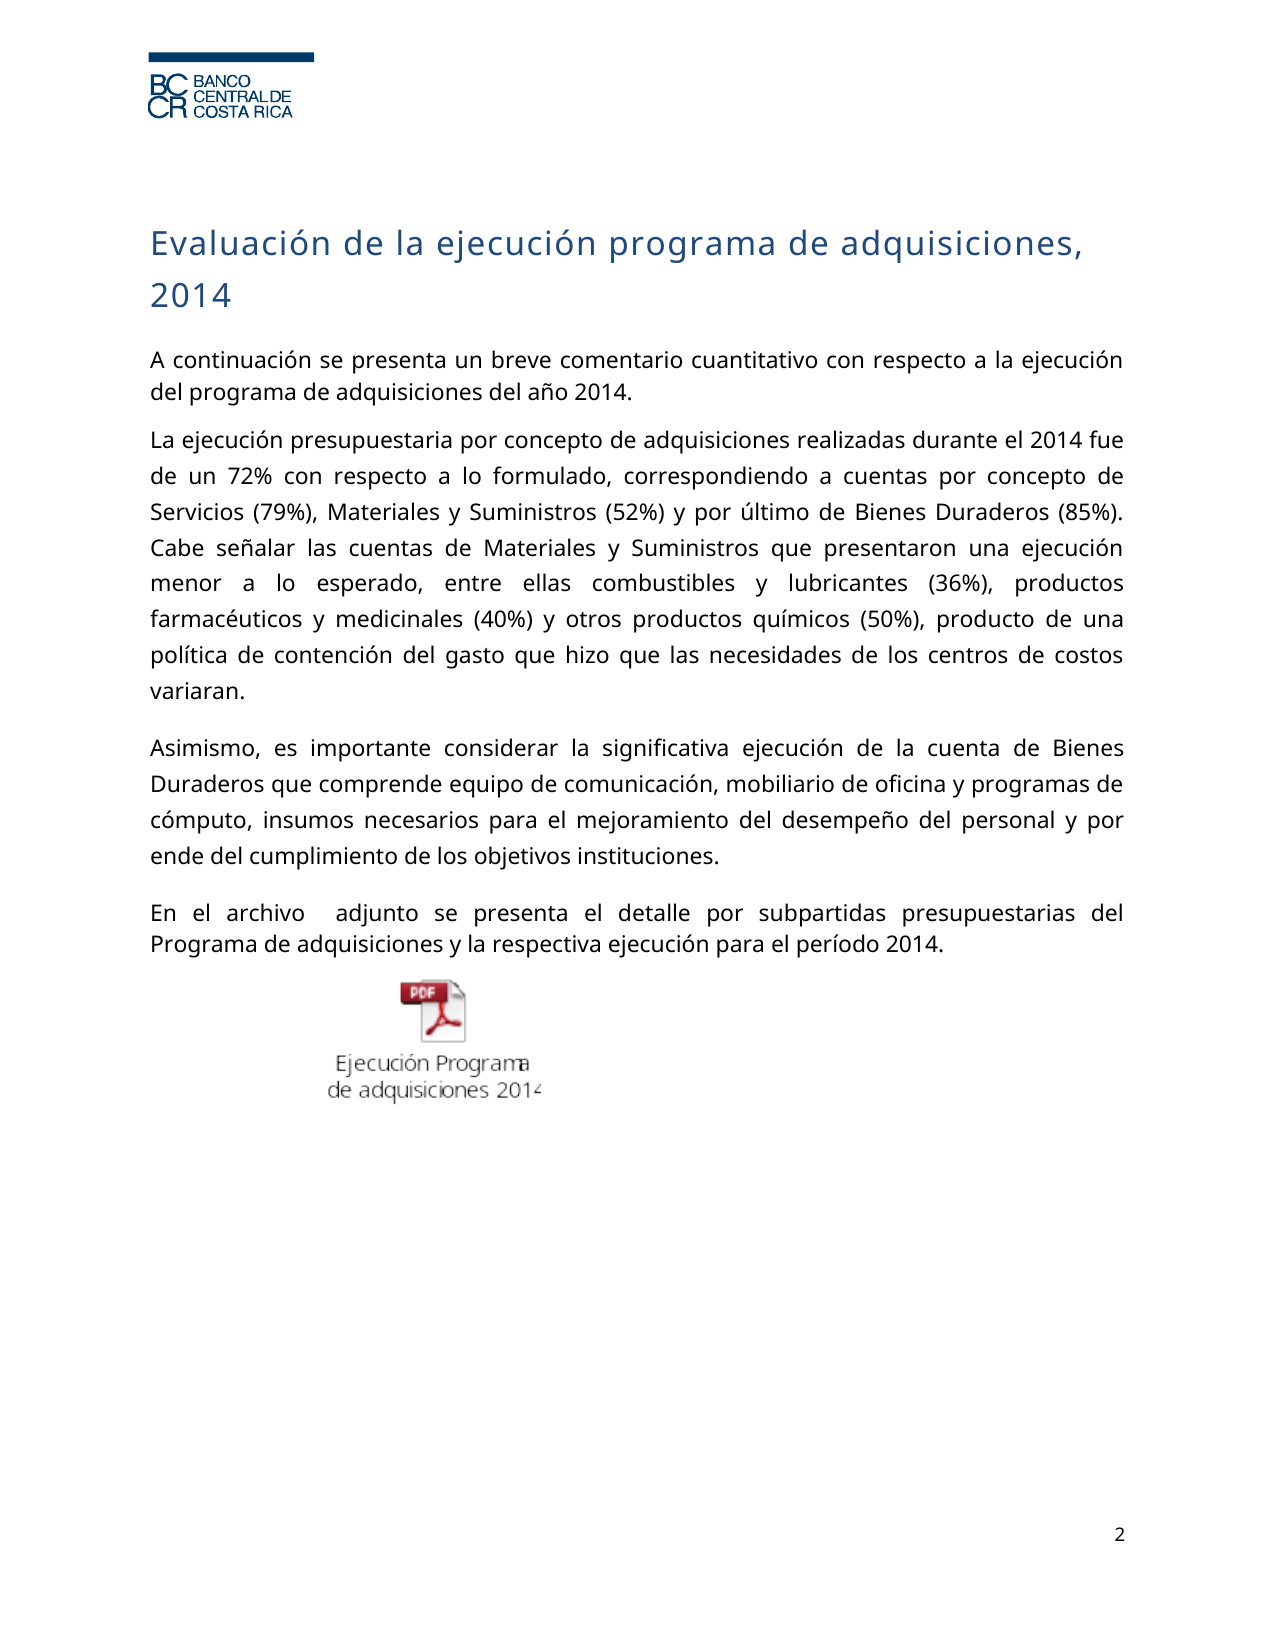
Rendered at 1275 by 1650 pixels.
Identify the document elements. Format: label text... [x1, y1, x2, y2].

text La ejecución presupuestaria por concepto de adquisiciones realizadas durante el 2014 fue de un 72% con respecto a lo formulado, correspondiendo a cuentas por concepto de Servicios (79%), Materiales y Suministros (52%) y por último de Bienes Duraderos (85%). Cabe señalar las cuentas de Materiales y Suministros que presentaron una ejecución menor a lo esperado, entre ellas combustibles y lubricantes (36%), productos farmacéuticos y medicinales (40%) y otros productos químicos (50%), producto de una política de contención del gasto que hizo que las necesidades de los centros de costos variaran. [150, 424, 1125, 706]
text A continuación se presenta un breve comentario cuantitativo con respecto a la ejecución del programa de adquisiciones del año 2014. [150, 344, 1125, 407]
text Asimismo, es importante considerar la significativa ejecución de la cuenta de Bienes Duraderos que comprende equipo de comunicación, mobiliario de oficina y programas de cómputo, insumos necesarios para el mejoramiento del desempeño del personal y por ende del cumplimiento de los objetivos instituciones. [150, 732, 1125, 871]
text En el archivo adjunto se presenta el detalle por subpartidas presupuestarias del Programa de adquisiciones y la respectiva ejecución para el período 2014. [150, 897, 1125, 959]
subtitle Evaluación de la ejecución programa de adquisiciones, 2014 [150, 219, 1125, 317]
